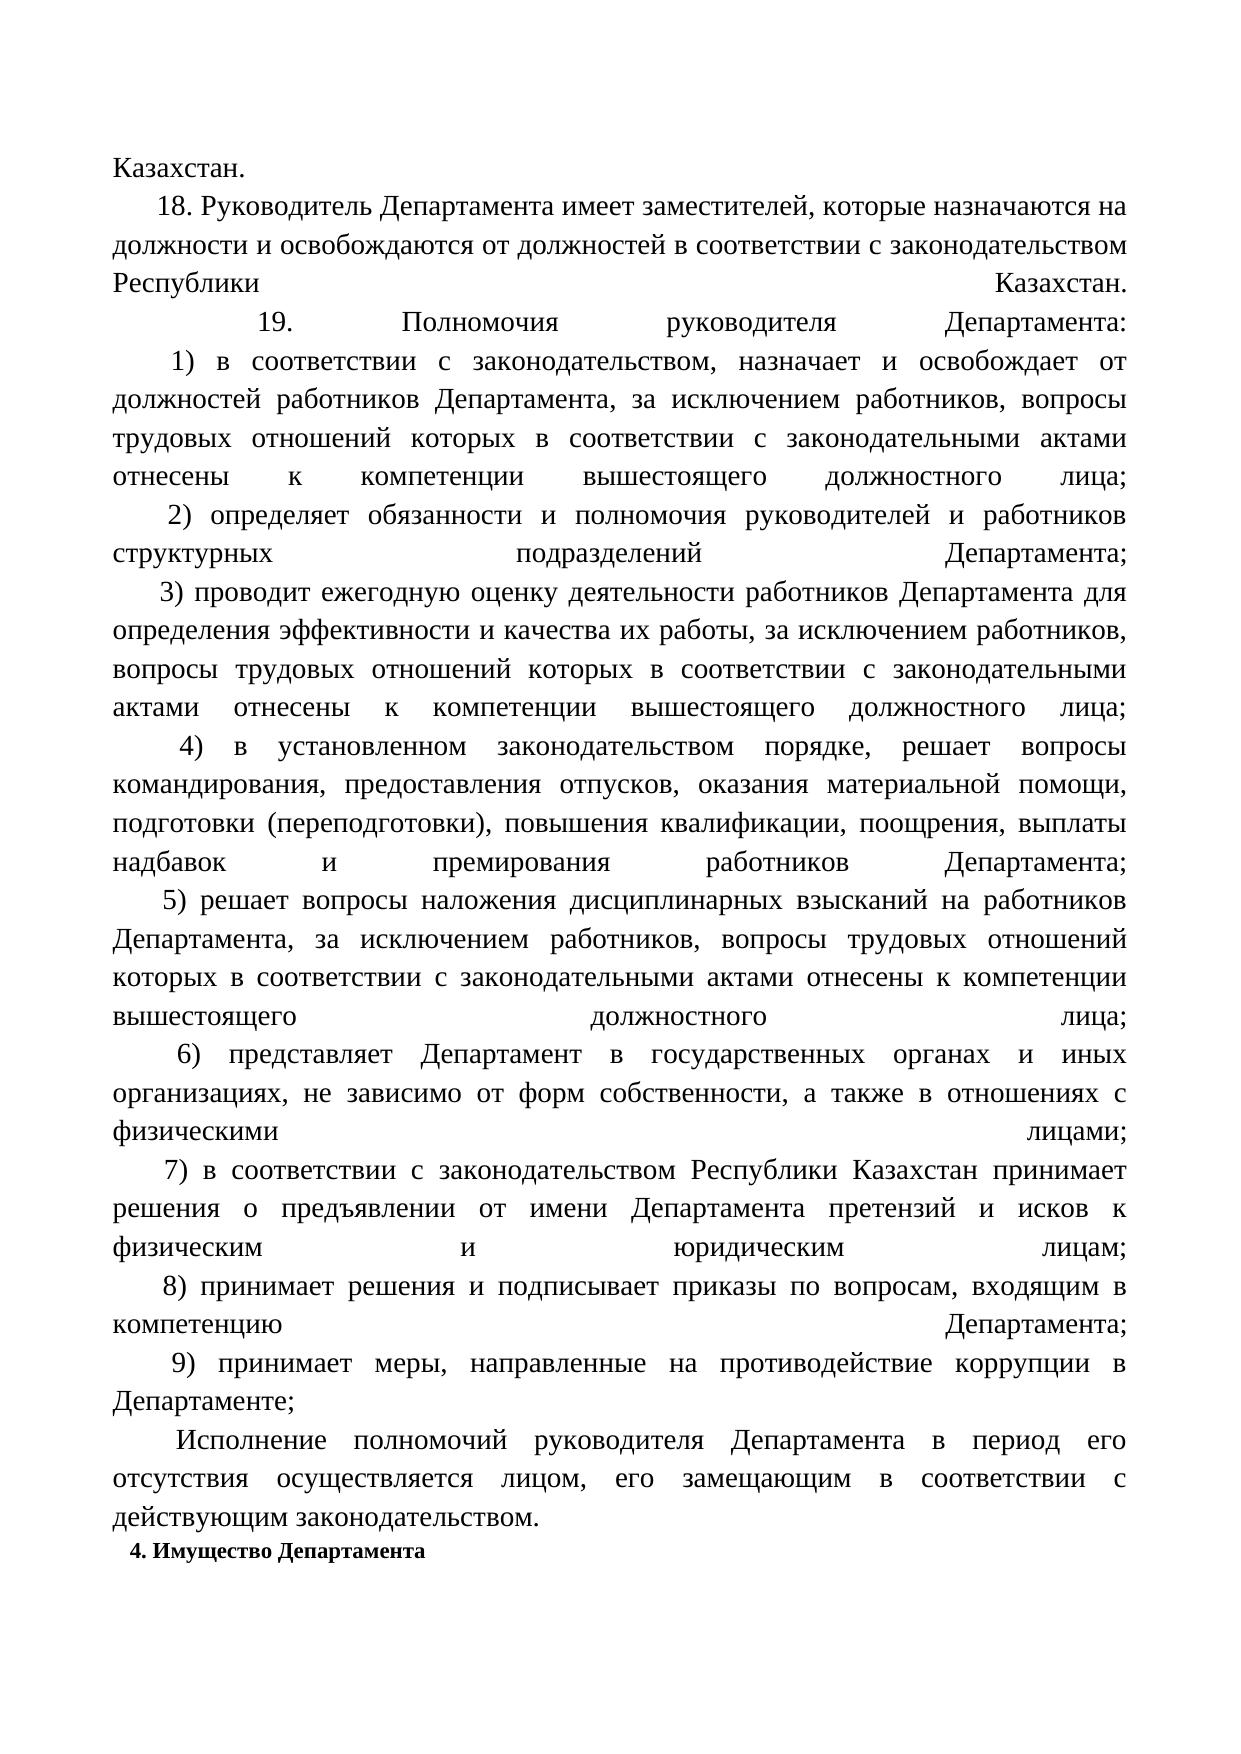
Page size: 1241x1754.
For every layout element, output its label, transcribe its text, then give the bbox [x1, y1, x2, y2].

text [112, 150, 1128, 1532]
text 4. Имущество Департамента [112, 1537, 1128, 1564]
